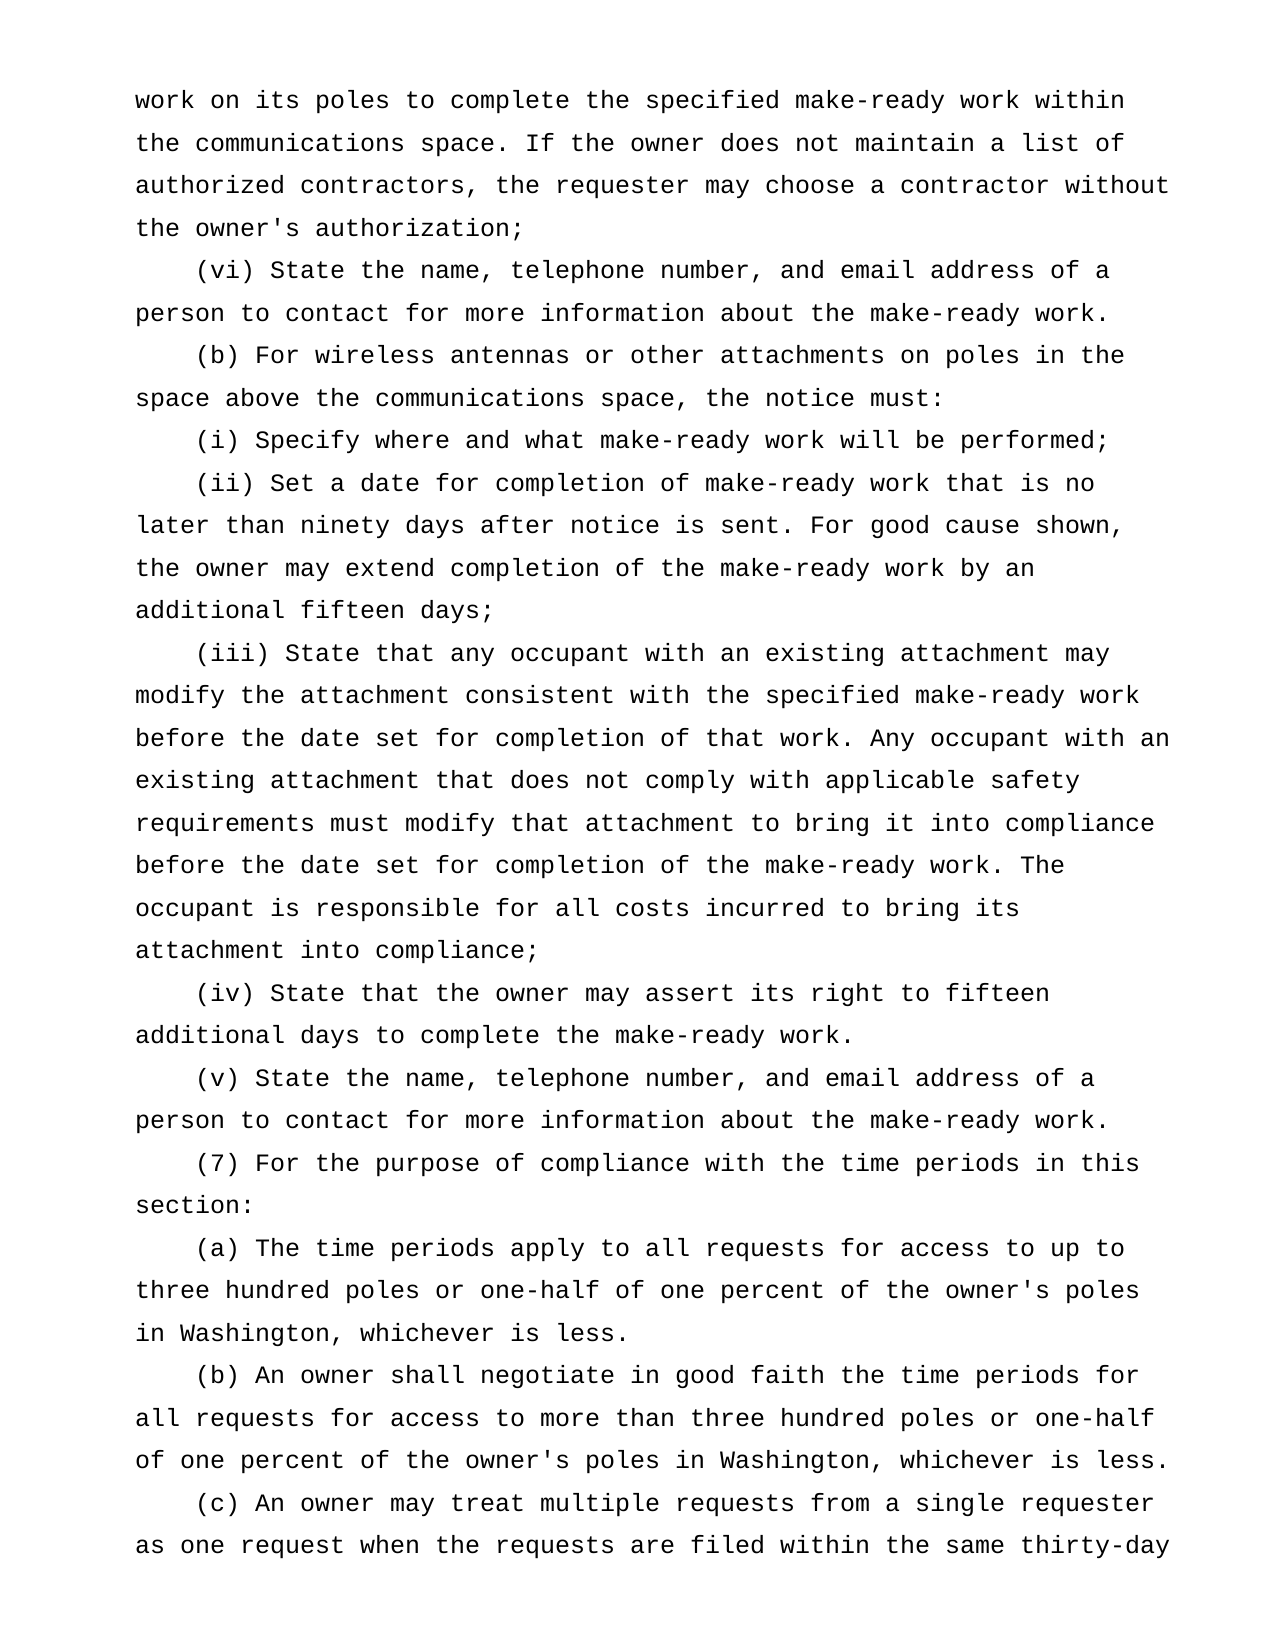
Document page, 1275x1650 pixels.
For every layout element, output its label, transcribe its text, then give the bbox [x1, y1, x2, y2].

text (b) For wireless antennas or other attachments on poles in the space above the communications space, the notice must: [135, 330, 1170, 415]
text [135, 75, 1170, 245]
text (7) For the purpose of compliance with the time periods in this section: [135, 1137, 1170, 1222]
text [135, 1477, 1170, 1562]
text (a) The time periods apply to all requests for access to up to three hundred poles or one-half of one percent of the owner's poles in Washington, whichever is less. [135, 1222, 1170, 1350]
text (vi) State the name, telephone number, and email address of a person to contact for more information about the make-ready work. [135, 245, 1170, 330]
text (v) State the name, telephone number, and email address of a person to contact for more information about the make-ready work. [135, 1052, 1170, 1137]
text (i) Specify where and what make-ready work will be performed; [135, 415, 1170, 457]
text (b) An owner shall negotiate in good faith the time periods for all requests for access to more than three hundred poles or one-half of one percent of the owner's poles in Washington, whichever is less. [135, 1350, 1170, 1477]
text (iv) State that the owner may assert its right to fifteen additional days to complete the make-ready work. [135, 967, 1170, 1052]
text (ii) Set a date for completion of make-ready work that is no later than ninety days after notice is sent. For good cause shown, the owner may extend completion of the make-ready work by an additional fifteen days; [135, 457, 1170, 627]
text (iii) State that any occupant with an existing attachment may modify the attachment consistent with the specified make-ready work before the date set for completion of that work. Any occupant with an existing attachment that does not comply with applicable safety requirements must modify that attachment to bring it into compliance before the date set for completion of the make-ready work. The occupant is responsible for all costs incurred to bring its attachment into compliance; [135, 627, 1170, 967]
